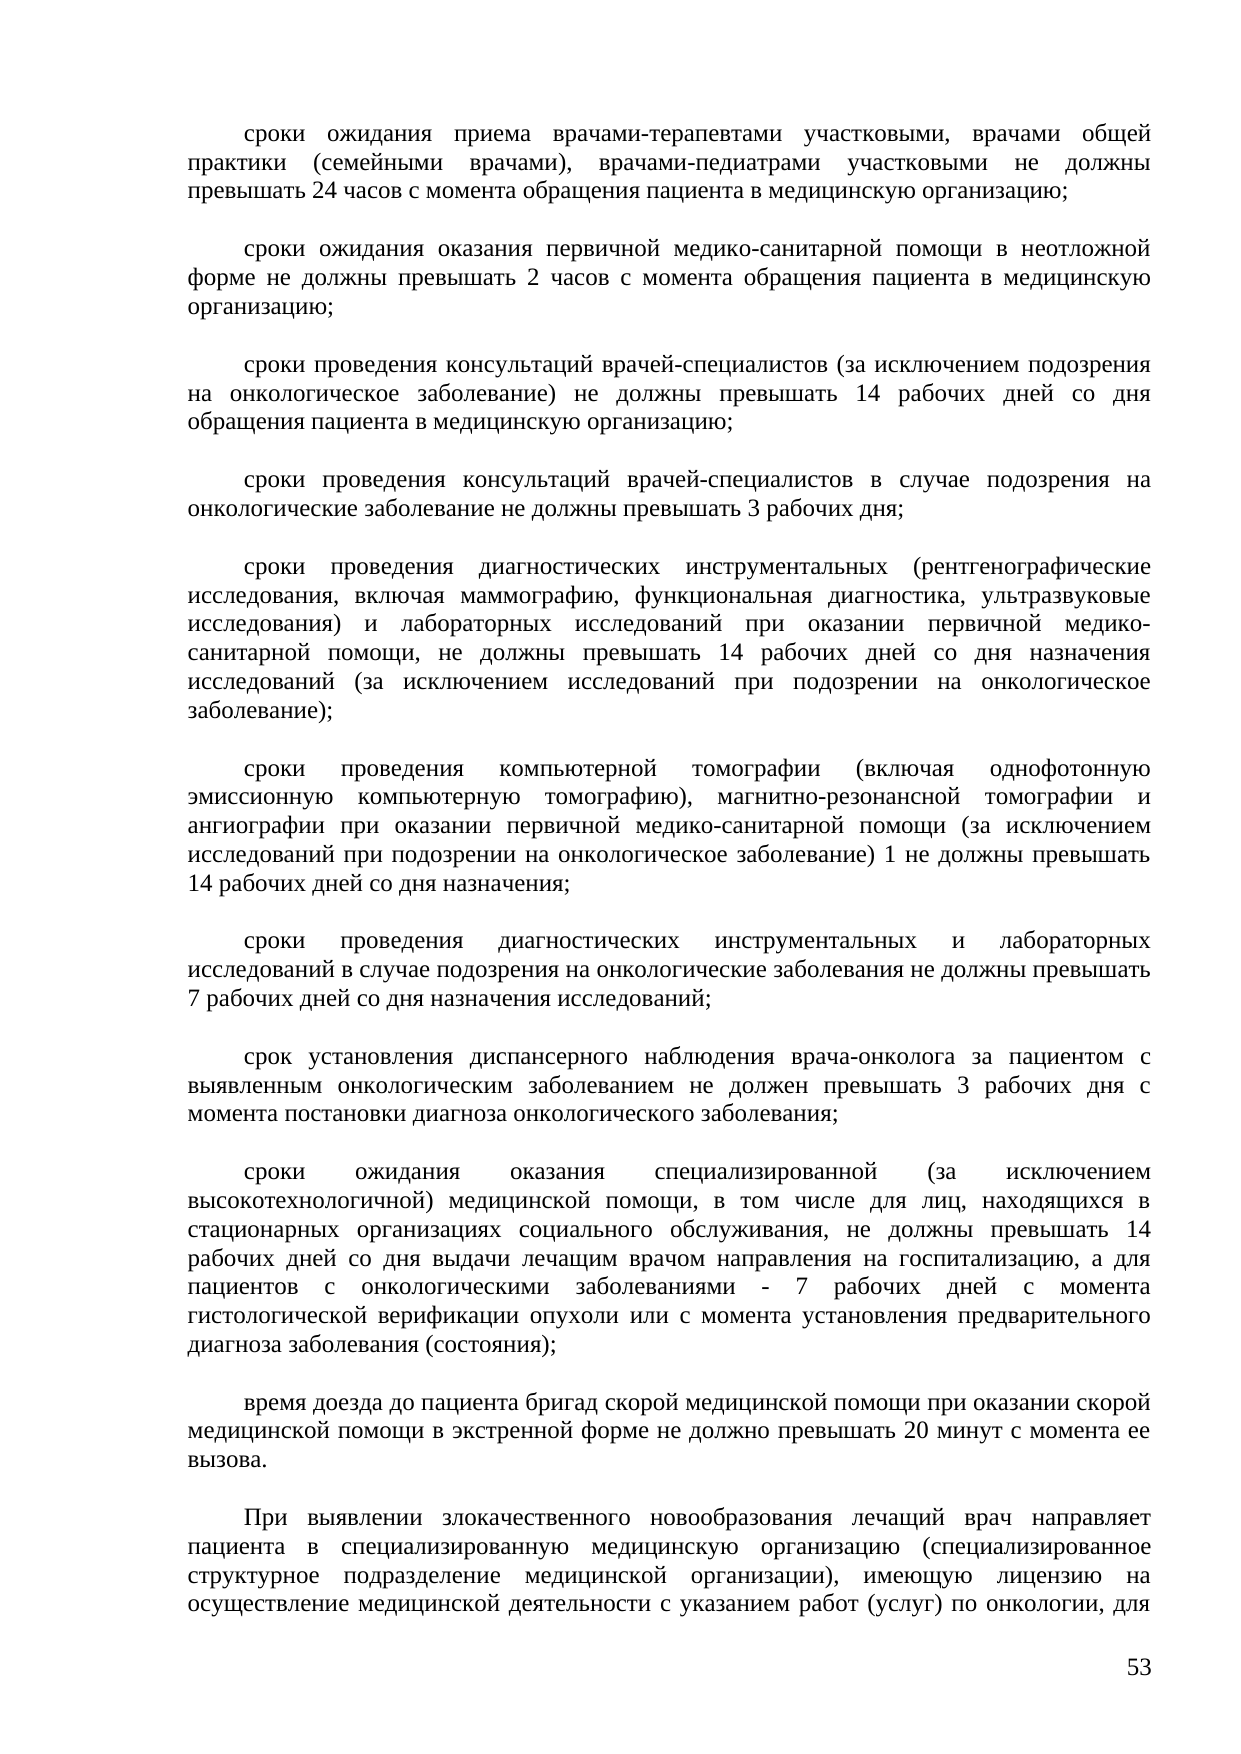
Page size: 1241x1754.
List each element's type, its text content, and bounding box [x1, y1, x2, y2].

text сроки ожидания приема врачами-терапевтами участковыми, врачами общей практики (семейными врачами), врачами-педиатрами участковыми не должны превышать 24 часов с момента обращения пациента в медицинскую организацию; [187, 118, 1152, 204]
text время доезда до пациента бригад скорой медицинской помощи при оказании скорой медицинской помощи в экстренной форме не должно превышать 20 минут с момента ее вызова. [187, 1387, 1152, 1473]
text сроки ожидания оказания первичной медико-санитарной помощи в неотложной форме не должны превышать 2 часов с момента обращения пациента в медицинскую организацию; [187, 233, 1152, 320]
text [187, 1502, 1152, 1617]
text срок установления диспансерного наблюдения врача-онколога за пациентом с выявленным онкологическим заболеванием не должен превышать 3 рабочих дня с момента постановки диагноза онкологического заболевания; [187, 1041, 1152, 1127]
text сроки проведения диагностических инструментальных (рентгенографические исследования, включая маммографию, функциональная диагностика, ультразвуковые исследования) и лабораторных исследований при оказании первичной медико-санитарной помощи, не должны превышать 14 рабочих дней со дня назначения исследований (за исключением исследований при подозрении на онкологическое заболевание); [187, 551, 1152, 723]
text сроки проведения консультаций врачей-специалистов в случае подозрения на онкологические заболевание не должны превышать 3 рабочих дня; [187, 464, 1152, 522]
text сроки ожидания оказания специализированной (за исключением высокотехнологичной) медицинской помощи, в том числе для лиц, находящихся в стационарных организациях социального обслуживания, не должны превышать 14 рабочих дней со дня выдачи лечащим врачом направления на госпитализацию, а для пациентов с онкологическими заболеваниями - 7 рабочих дней с момента гистологической верификации опухоли или с момента установления предварительного диагноза заболевания (состояния); [187, 1156, 1152, 1358]
text сроки проведения консультаций врачей-специалистов (за исключением подозрения на онкологическое заболевание) не должны превышать 14 рабочих дней со дня обращения пациента в медицинскую организацию; [187, 349, 1152, 435]
text сроки проведения компьютерной томографии (включая однофотонную эмиссионную компьютерную томографию), магнитно-резонансной томографии и ангиографии при оказании первичной медико-санитарной помощи (за исключением исследований при подозрении на онкологическое заболевание) 1 не должны превышать 14 рабочих дней со дня назначения; [187, 753, 1152, 896]
text сроки проведения диагностических инструментальных и лабораторных исследований в случае подозрения на онкологические заболевания не должны превышать 7 рабочих дней со дня назначения исследований; [187, 926, 1152, 1012]
